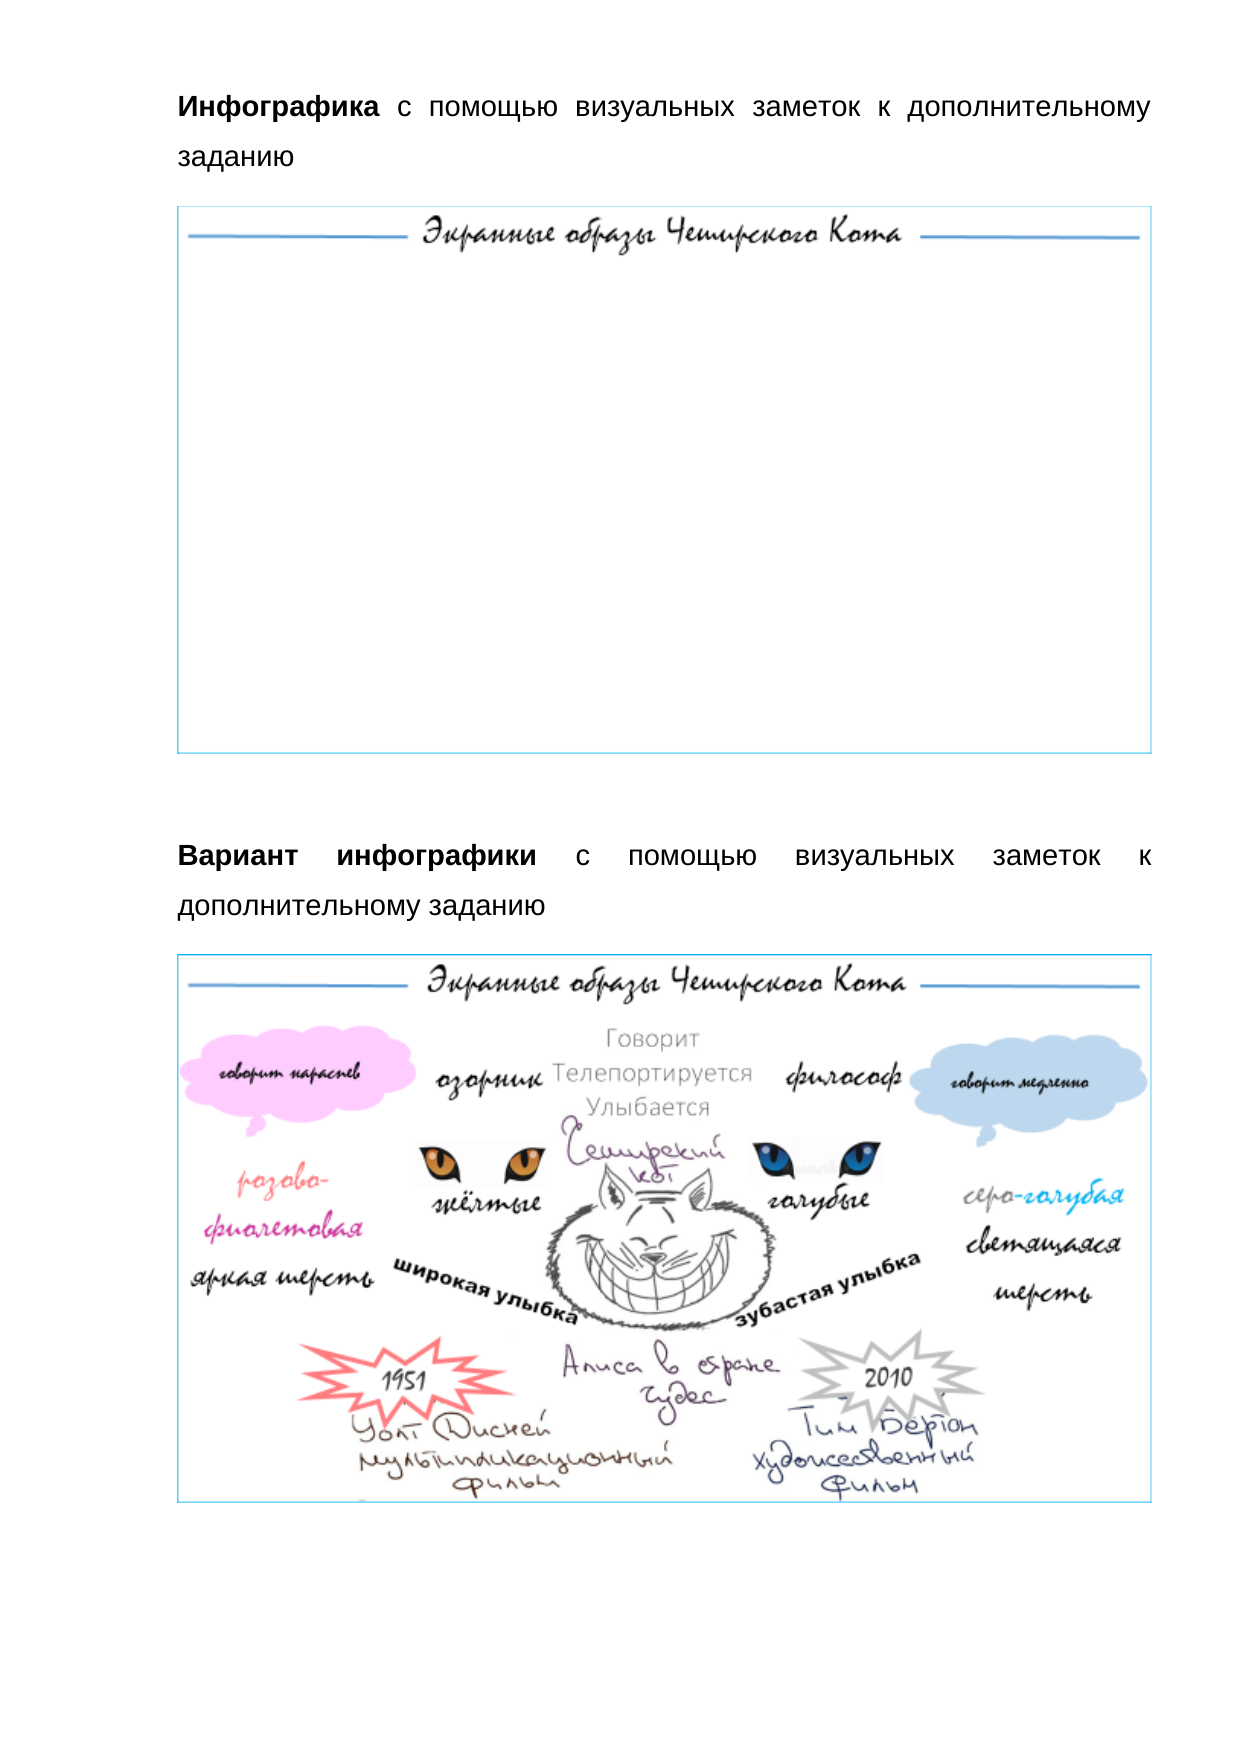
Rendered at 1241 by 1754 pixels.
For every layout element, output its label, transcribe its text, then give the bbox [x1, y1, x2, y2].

text Инфографика с помощью визуальных заметок к дополнительному заданию [177, 89, 1152, 172]
picture [177, 206, 1152, 754]
picture [177, 956, 1152, 1503]
text Вариант инфографики с помощью визуальных заметок к дополнительному заданию [177, 837, 1152, 921]
